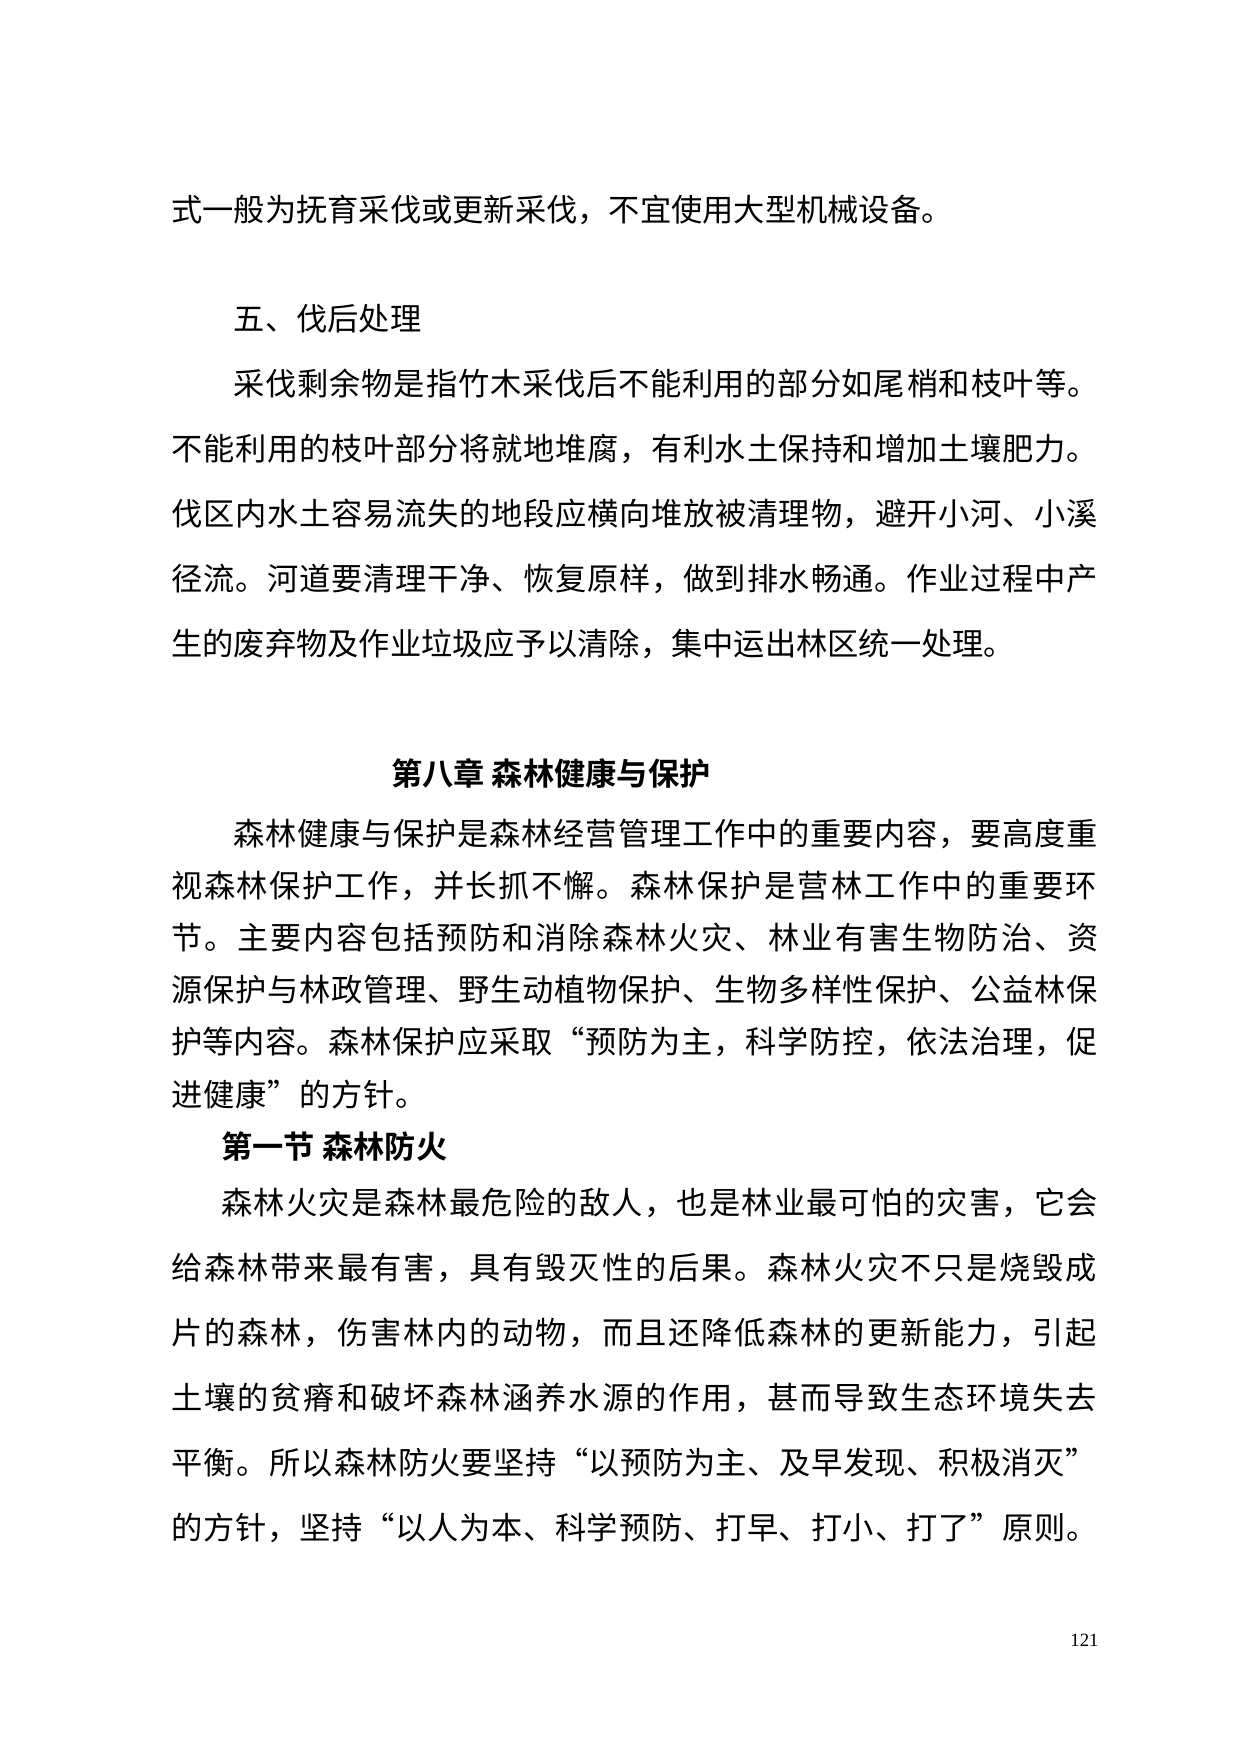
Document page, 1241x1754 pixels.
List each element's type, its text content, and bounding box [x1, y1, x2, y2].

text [171, 1168, 1098, 1558]
text 森林健康与保护是森林经营管理工作中的重要内容，要高度重视森林保护工作，并长抓不懈。森林保护是营林工作中的重要环节。主要内容包括预防和消除森林火灾、林业有害生物防治、资源保护与林政管理、野生动植物保护、生物多样性保护、公益林保护等内容。森林保护应采取“预防为主，科学防控，依法治理，促进健康”的方针。 [171, 804, 1098, 1116]
text 第八章 森林健康与保护 [171, 739, 1098, 804]
text 第一节 森林防火 [171, 1116, 1098, 1168]
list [171, 180, 1098, 232]
text 采伐剩余物是指竹木采伐后不能利用的部分如尾梢和枝叶等。不能利用的枝叶部分将就地堆腐，有利水土保持和增加土壤肥力。伐区内水土容易流失的地段应横向堆放被清理物，避开小河、小溪径流。河道要清理干净、恢复原样，做到排水畅通。作业过程中产生的废弃物及作业垃圾应予以清除，集中运出林区统一处理。 [171, 349, 1098, 674]
text 五、伐后处理 [171, 284, 1098, 349]
